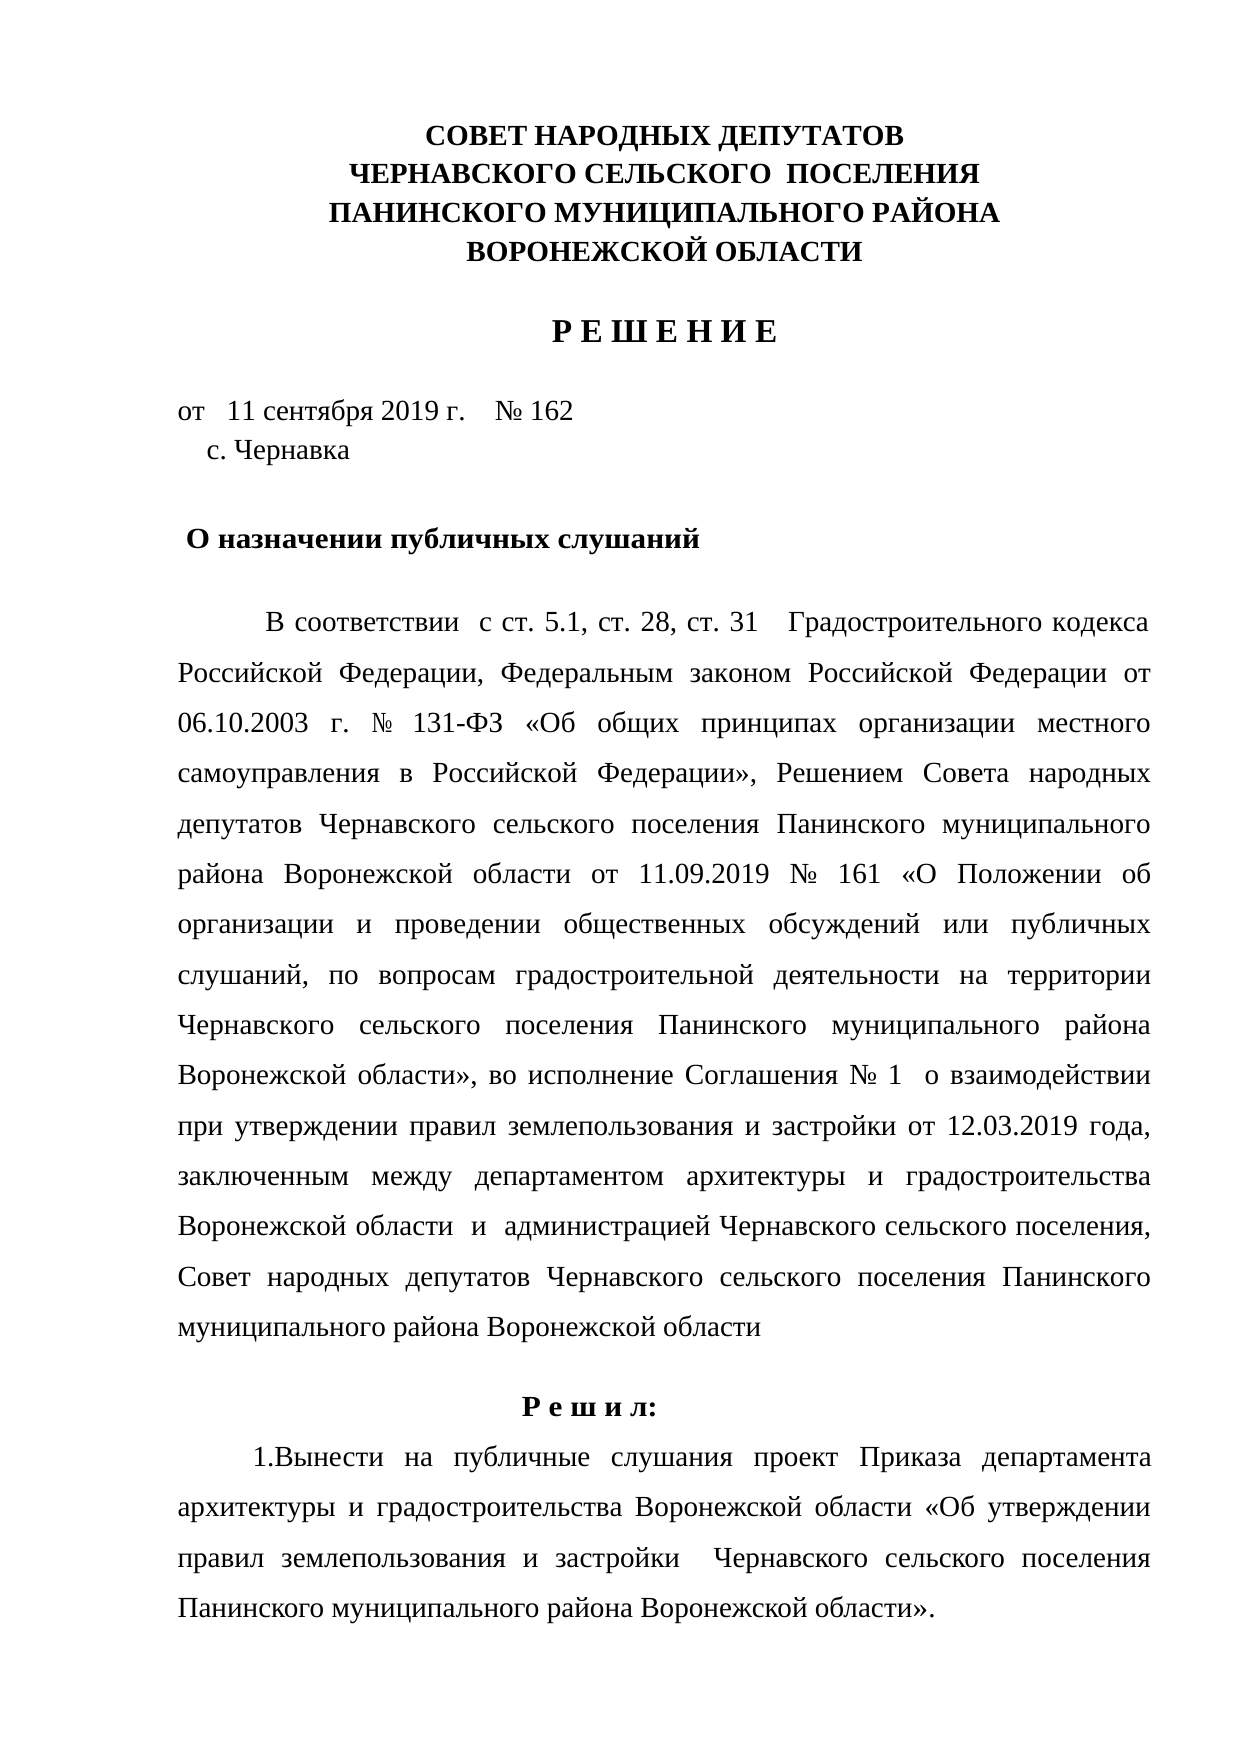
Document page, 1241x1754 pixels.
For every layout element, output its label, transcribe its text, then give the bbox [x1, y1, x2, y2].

text В соответствии с ст. 5.1, ст. 28, ст. 31 Градостроительного кодекса Российской Федерации, Федеральным законом Российской Федерации от 06.10.2003 г. № 131-ФЗ «Об общих принципах организации местного самоуправления в Российской Федерации», Решением Совета народных депутатов Чернавского сельского поселения Панинского муниципального района Воронежской области от 11.09.2019 № 161 «О Положении об организации и проведении общественных обсуждений или публичных слушаний, по вопросам градостроительной деятельности на территории Чернавского сельского поселения Панинского муниципального района Воронежской области», во исполнение Соглашения № 1 о взаимодействии при утверждении правил землепользования и застройки от 12.03.2019 года, заключенным между департаментом архитектуры и градостроительства Воронежской области и администрацией Чернавского сельского поселения, Совет народных депутатов Чернавского сельского поселения Панинского муниципального района Воронежской области [177, 604, 1152, 1342]
text от 11 сентября 2019 г. № 162 [177, 393, 1152, 427]
text СОВЕТ НАРОДНЫХ ДЕПУТАТОВ [177, 118, 1152, 152]
text с. Чернавка [177, 432, 1152, 466]
text 1.Вынести на публичные слушания проект Приказа департамента архитектуры и градостроительства Воронежской области «Об утверждении правил землепользования и застройки Чернавского сельского поселения Панинского муниципального района Воронежской области». [177, 1439, 1152, 1623]
text Р е ш и л: [179, 1389, 1151, 1422]
text ВОРОНЕЖСКОЙ ОБЛАСТИ [177, 234, 1152, 267]
text ЧЕРНАВСКОГО СЕЛЬСКОГО ПОСЕЛЕНИЯ [177, 157, 1152, 190]
text Р Е Ш Е Н И Е [177, 311, 1152, 349]
text ПАНИНСКОГО МУНИЦИПАЛЬНОГО РАЙОНА [177, 195, 1152, 229]
text О назначении публичных слушаний [186, 521, 999, 554]
